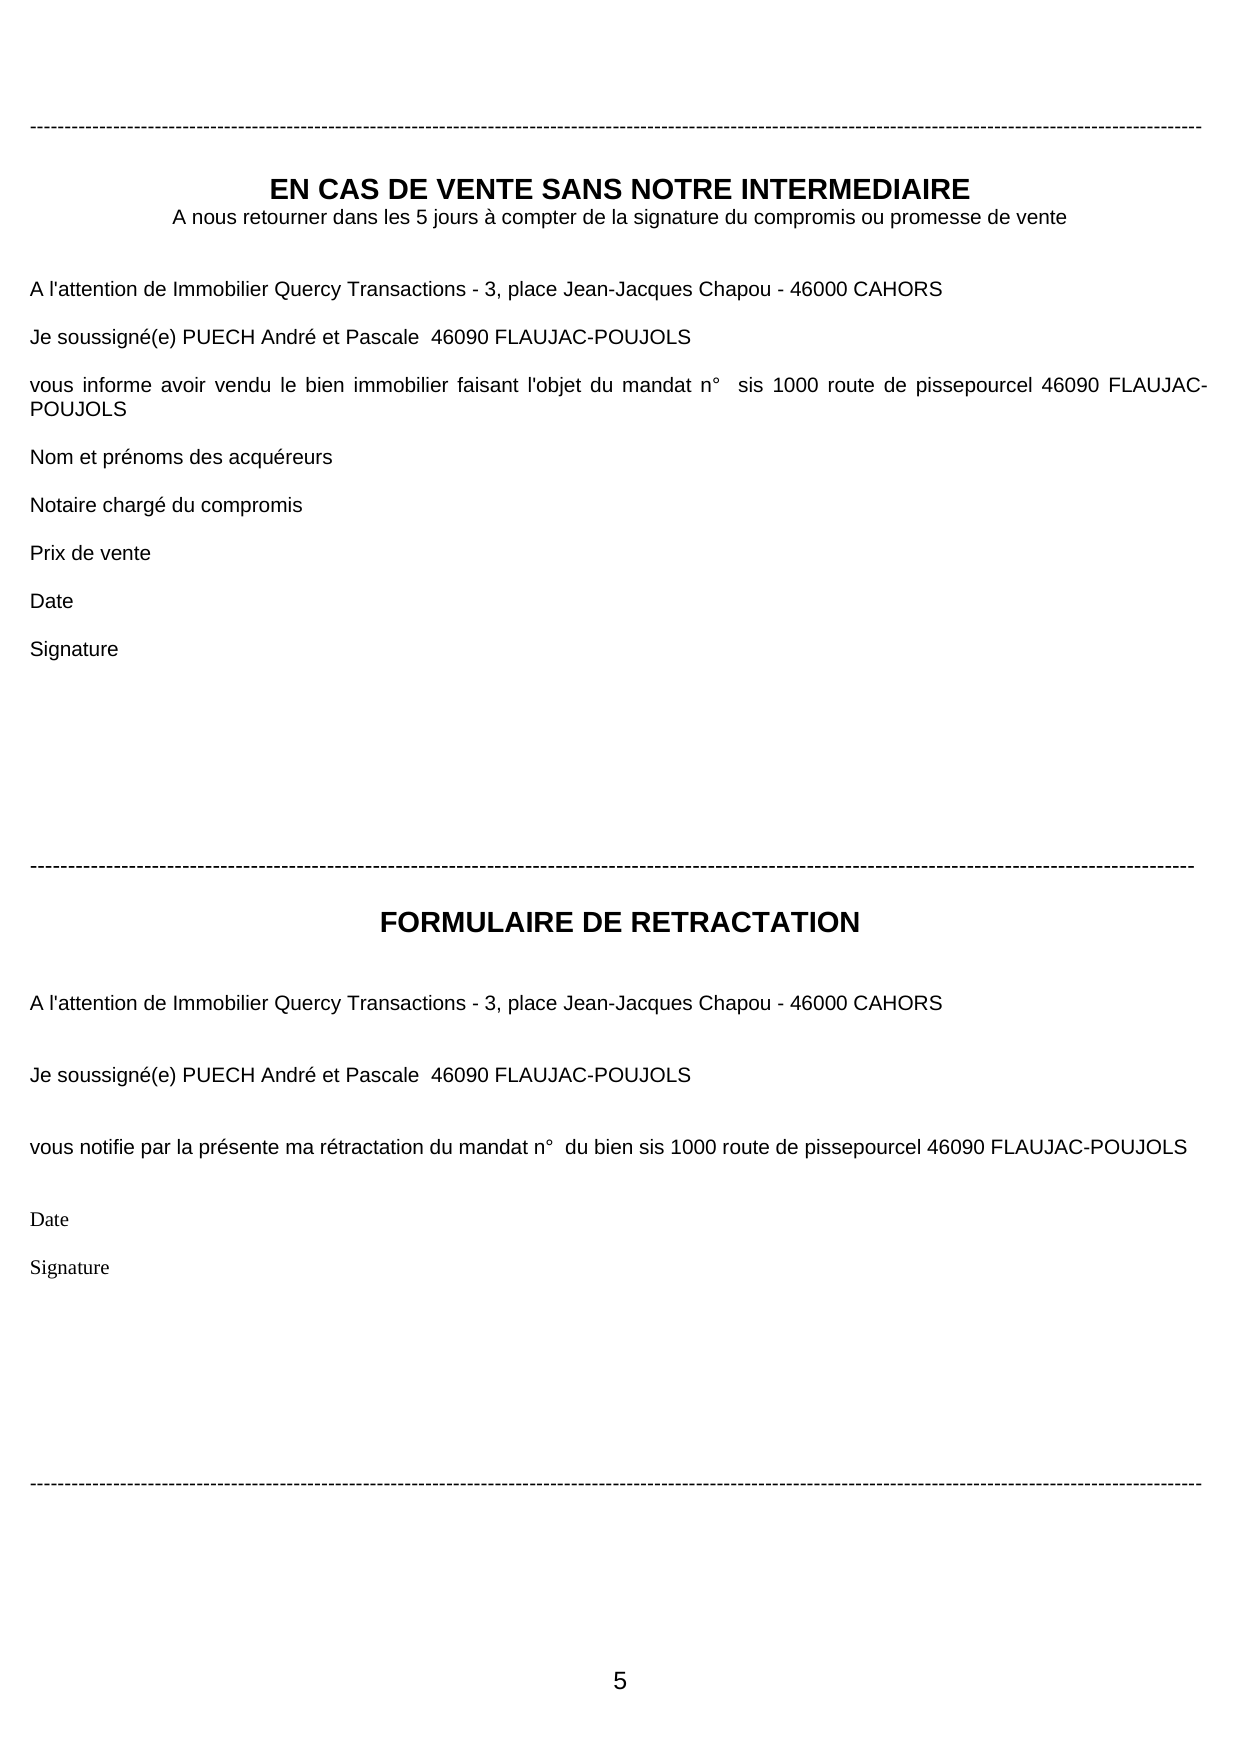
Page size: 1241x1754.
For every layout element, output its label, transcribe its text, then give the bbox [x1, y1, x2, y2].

text Notaire chargé du compromis [29, 493, 1211, 517]
text Prix de vente [29, 541, 1211, 564]
text Signature [29, 636, 1211, 660]
text Date [29, 1207, 1211, 1231]
text A nous retourner dans les 5 jours à compter de la signature du compromis ou promesse de vente [29, 205, 1211, 229]
text ------------------------------------------------------------------------------------------------------------------------------------------------------------------------- [29, 114, 1211, 138]
text A l'attention de Immobilier Quercy Transactions - 3, place Jean-Jacques Chapou - 46000 CAHORS [29, 277, 1211, 301]
text Date [29, 588, 1211, 612]
text --------------------------------------------------------------------------------------------------------------------------------------------------------- [29, 852, 1211, 878]
text ------------------------------------------------------------------------------------------------------------------------------------------------------------------------- [29, 1471, 1211, 1494]
text FORMULAIRE DE RETRACTATION [29, 905, 1211, 938]
text Je soussigné(e) PUECH André et Pascale 46090 FLAUJAC-POUJOLS [29, 1063, 1211, 1087]
text EN CAS DE VENTE SANS NOTRE INTERMEDIAIRE [29, 172, 1211, 205]
text vous informe avoir vendu le bien immobilier faisant l'objet du mandat n° sis 1000 route de pissepourcel 46090 FLAUJAC-POUJOLS [29, 373, 1211, 421]
text Je soussigné(e) PUECH André et Pascale 46090 FLAUJAC-POUJOLS [29, 325, 1211, 349]
text vous notifie par la présente ma rétractation du mandat n° du bien sis 1000 route de pissepourcel 46090 FLAUJAC-POUJOLS [29, 1135, 1211, 1159]
text Signature [29, 1255, 1211, 1279]
text Nom et prénoms des acquéreurs [29, 445, 1211, 469]
text A l'attention de Immobilier Quercy Transactions - 3, place Jean-Jacques Chapou - 46000 CAHORS [29, 991, 1211, 1015]
